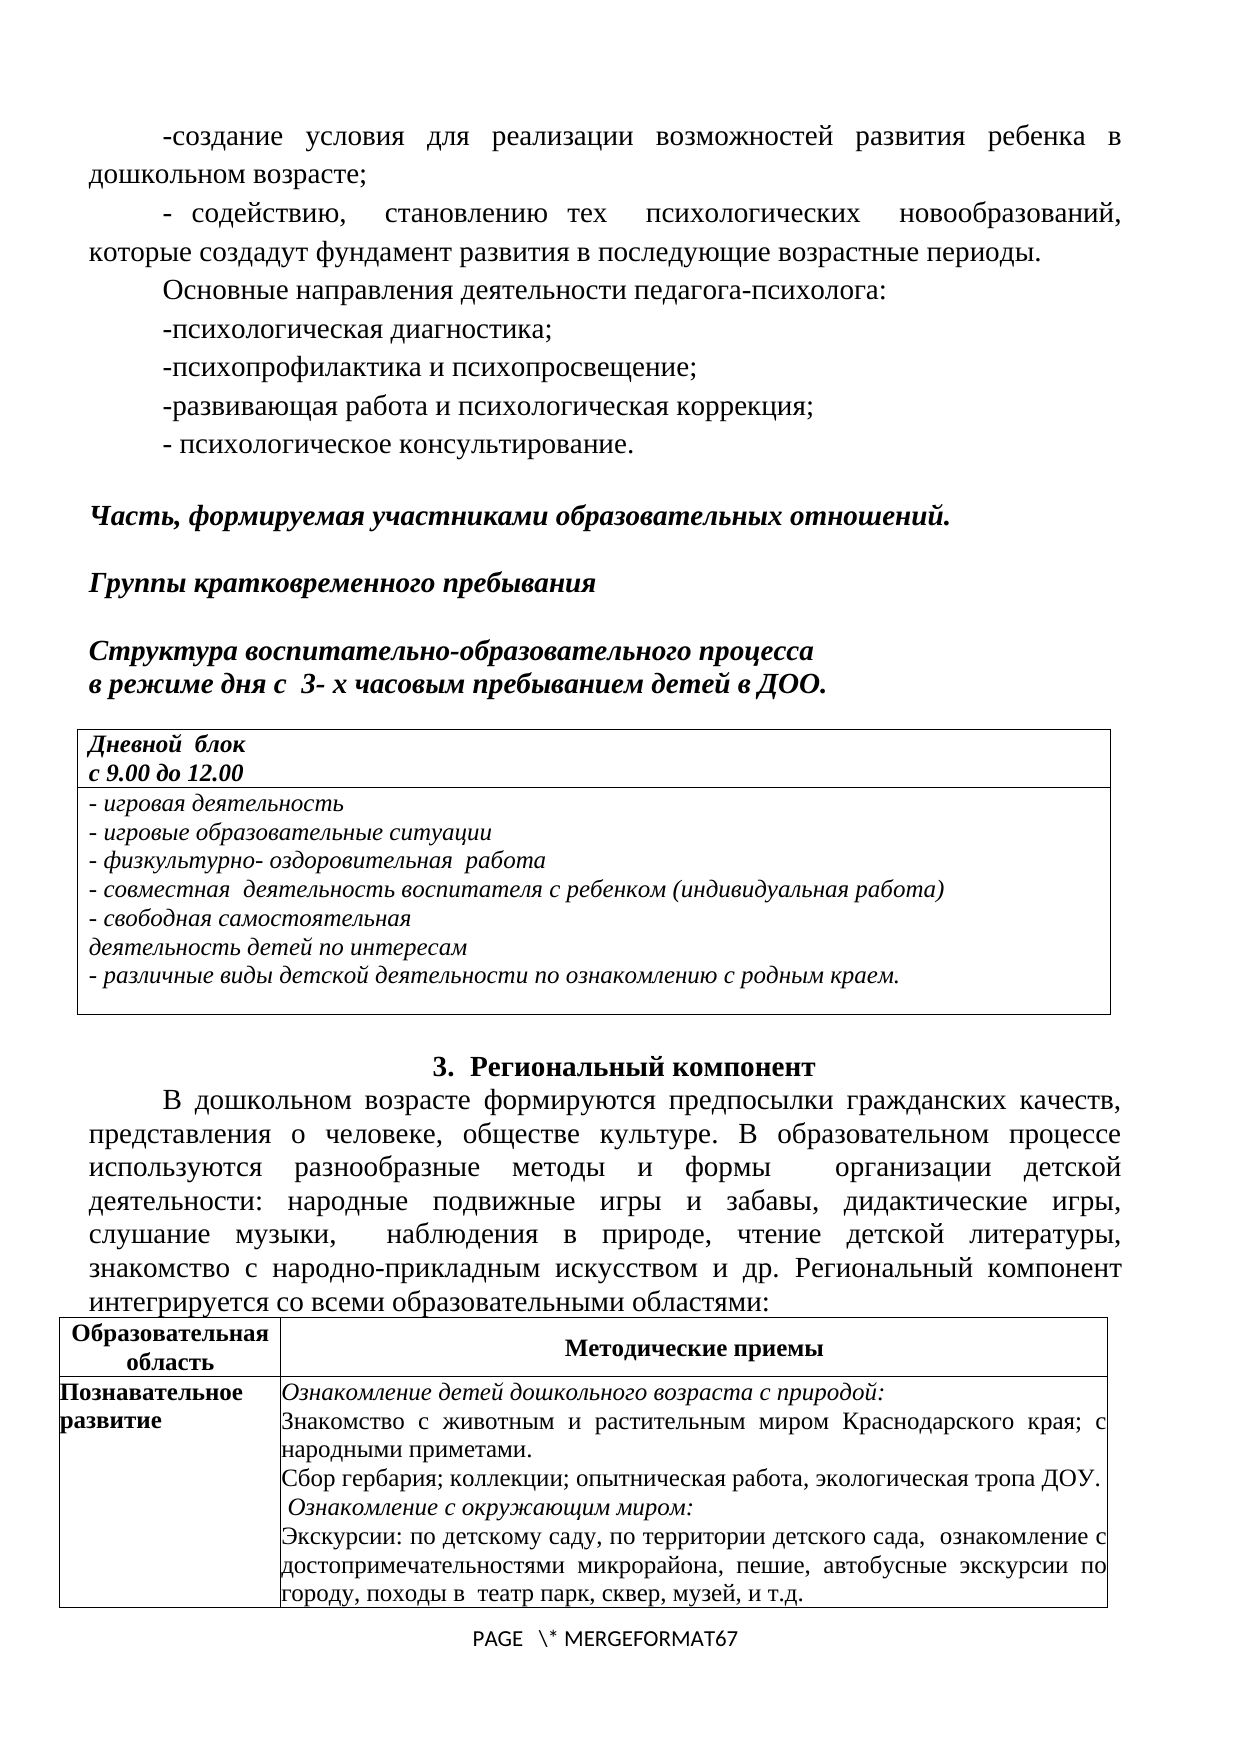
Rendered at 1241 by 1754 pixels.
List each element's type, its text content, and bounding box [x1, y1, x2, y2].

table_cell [60, 1377, 280, 1607]
text В дошкольном возрасте формируются предпосылки гражданских качеств, представления о человеке, обществе культуре. В образовательном процессе используются разнообразные методы и формы организации детской деятельности: народные подвижные игры и забавы, дидактические игры, слушание музыки, наблюдения в природе, чтение детской литературы, знакомство с народно-прикладным искусством и др. Региональный компонент интегрируется со всеми образовательными областями: [89, 1082, 1122, 1317]
text в режиме дня с 3- х часовым пребыванием детей в ДОО. [89, 666, 1122, 700]
text - психологическое консультирование. [89, 426, 1122, 460]
list Региональный компонент [126, 1049, 1122, 1082]
text Основные направления деятельности педагога-психолога: [89, 272, 1122, 306]
text -психопрофилактика и психопросвещение; [89, 349, 1122, 383]
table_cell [281, 1377, 1107, 1607]
text - содействию, становлению тех психологических новообразований, которые создадут фундамент развития в последующие возрастные периоды. [89, 195, 1122, 267]
table_header Методические приемы [281, 1318, 1107, 1376]
table_header Образовательная область [60, 1318, 280, 1376]
text Часть, формируемая участниками образовательных отношений. [89, 498, 1122, 532]
table_cell - игровая деятельность - игровые образовательные ситуации - физкультурно- оздоровительная работа - совместная деятельность воспитателя с ребенком (индивидуальная работа) - свободная самостоятельная деятельность детей по интересам - различные виды детской деятельности по ознакомлению с родным краем. [78, 788, 1110, 1014]
text -развивающая работа и психологическая коррекция; [89, 388, 1122, 421]
text -психологическая диагностика; [89, 311, 1122, 344]
text Структура воспитательно-образовательного процесса [89, 633, 1122, 666]
text Группы кратковременного пребывания [89, 566, 1122, 599]
text -создание условия для реализации возможностей развития ребенка в дошкольном возрасте; [89, 118, 1122, 190]
table_header Дневной блок с 9.00 до 12.00 [78, 730, 1110, 787]
